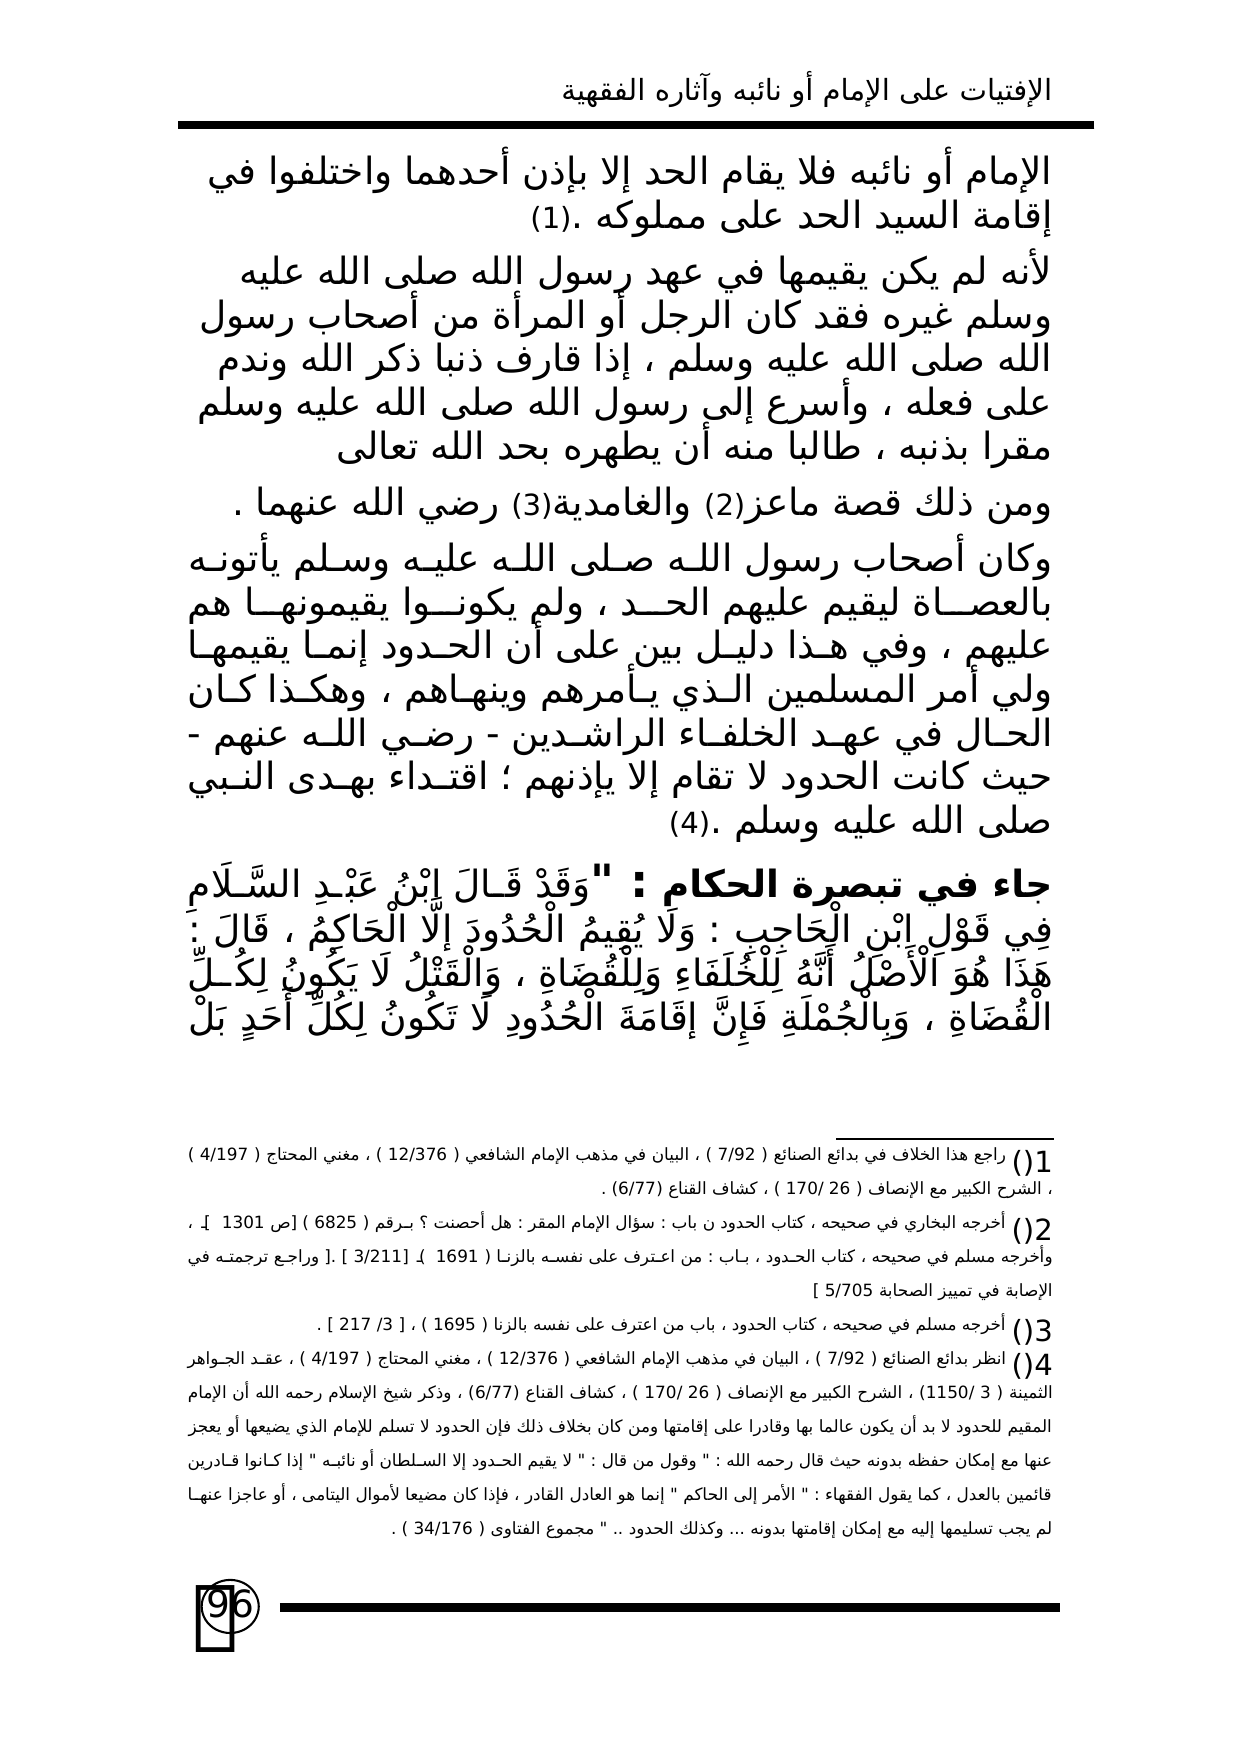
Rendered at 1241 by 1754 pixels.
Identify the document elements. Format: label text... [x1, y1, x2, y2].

text ومن ذلك قصة ماعز() والغامدية() رضي الله عنهما . [187, 481, 1053, 524]
text وكان أصحاب رسول الله صلى الله عليه وسلم يأتونه بالعصاة ليقيم عليهم الحد ، ولم يكونوا يقيمونها هم عليهم ، وفي هذا دليل بين على أن الحدود إنما يقيمها ولي أمر المسلمين الذي يأمرهم وينهاهم ، وهكذا كان الحال في عهد الخلفاء الراشدين - رضي الله عنهم - حيث كانت الحدود لا تقام إلا يإذنهم ؛ اقتداء بهدى النبي صلى الله عليه وسلم .() [187, 537, 1053, 842]
text لأنه لم يكن يقيمها في عهد رسول الله صلى الله عليه وسلم غيره فقد كان الرجل أو المرأة من أصحاب رسول الله صلى الله عليه وسلم ، إذا قارف ذنبا ذكر الله وندم على فعله ، وأسرع إلى رسول الله صلى الله عليه وسلم مقرا بذنبه ، طالبا منه أن يطهره بحد الله تعالى [187, 250, 1053, 468]
text جاء في تبصرة الحكام : "وَقَدْ قَالَ ابْنُ عَبْدِ السَّلَامِ فِي قَوْلِ ابْنِ الْحَاجِبِ : وَلَا يُقِيمُ الْحُدُودَ إلَّا الْحَاكِمُ ، قَالَ : هَذَا هُوَ الْأَصْلُ أَنَّهُ لِلْخُلَفَاءِ وَلِلْقُضَاةِ ، وَالْقَتْلُ لَا يَكُونُ لِكُلِّ الْقُضَاةِ ، وَبِالْجُمْلَةِ فَإِنَّ إقَامَةَ الْحُدُودِ لَا تَكُونُ لِكُلِّ أَحَدٍ بَلْ وَلَا لِكُلِّ وَالٍ ؛ لِمَا تُؤَدِّي إلَيْهِ الْمُسَارَعَةُ إلَى إقَامَةِ الْحُدُودِ مِنْ غَيْرِهِمْ مِنْ الْفِتْنَةِ وَالتَّهَارُجِ " . () [187, 855, 1053, 1039]
text اتفق الفقهاء على أن الحدود على الأحرار لا يقيمها إلا الإمام أو نائبه فلا يقام الحد إلا بإذن أحدهما واختلفوا في إقامة السيد الحد على مملوكه .() [187, 150, 1053, 237]
